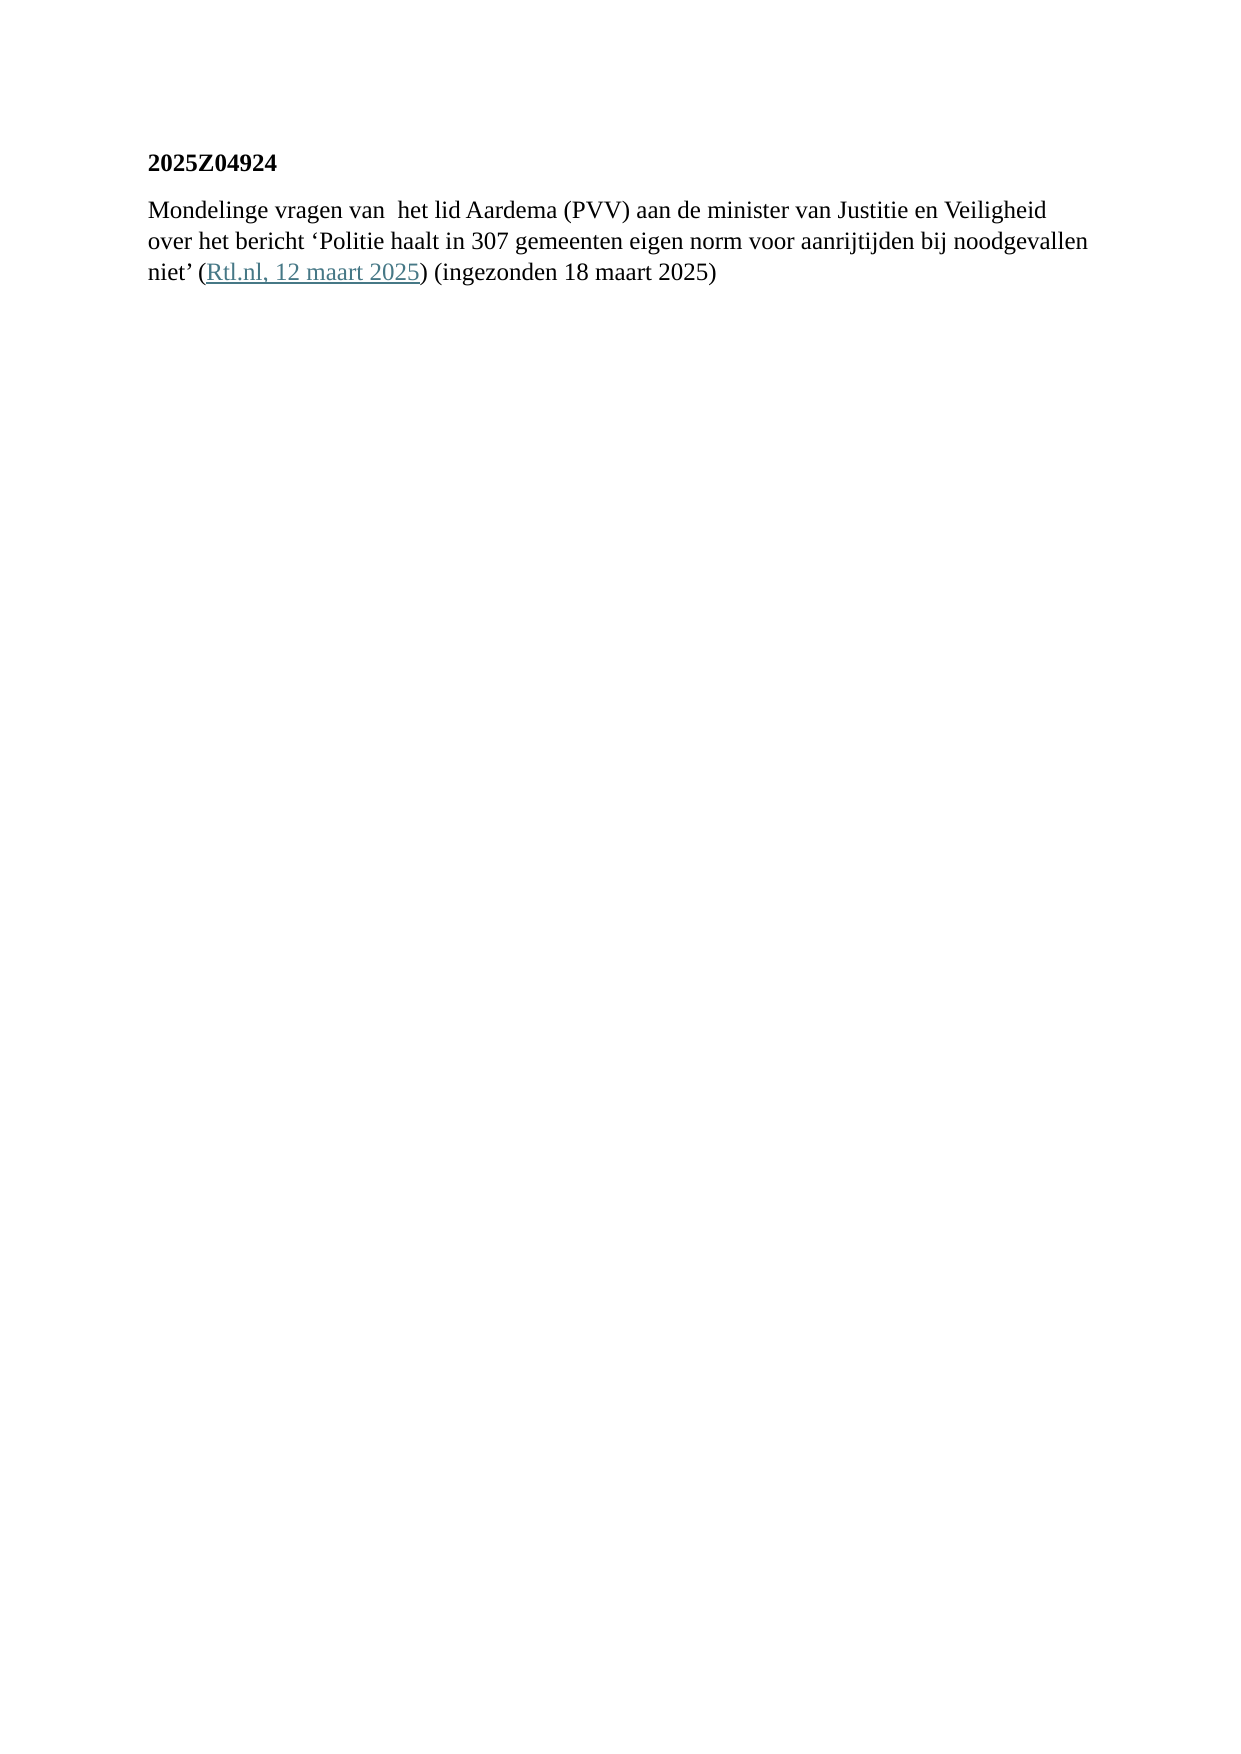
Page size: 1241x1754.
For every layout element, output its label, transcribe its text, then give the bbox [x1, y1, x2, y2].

text 2025Z04924 [148, 148, 1093, 176]
text Mondelinge vragen van het lid Aardema (PVV) aan de minister van Justitie en Veiligheid over het bericht ‘Politie haalt in 307 gemeenten eigen norm voor aanrijtijden bij noodgevallen niet’ (Rtl.nl, 12 maart 2025) (ingezonden 18 maart 2025) [148, 195, 1093, 286]
